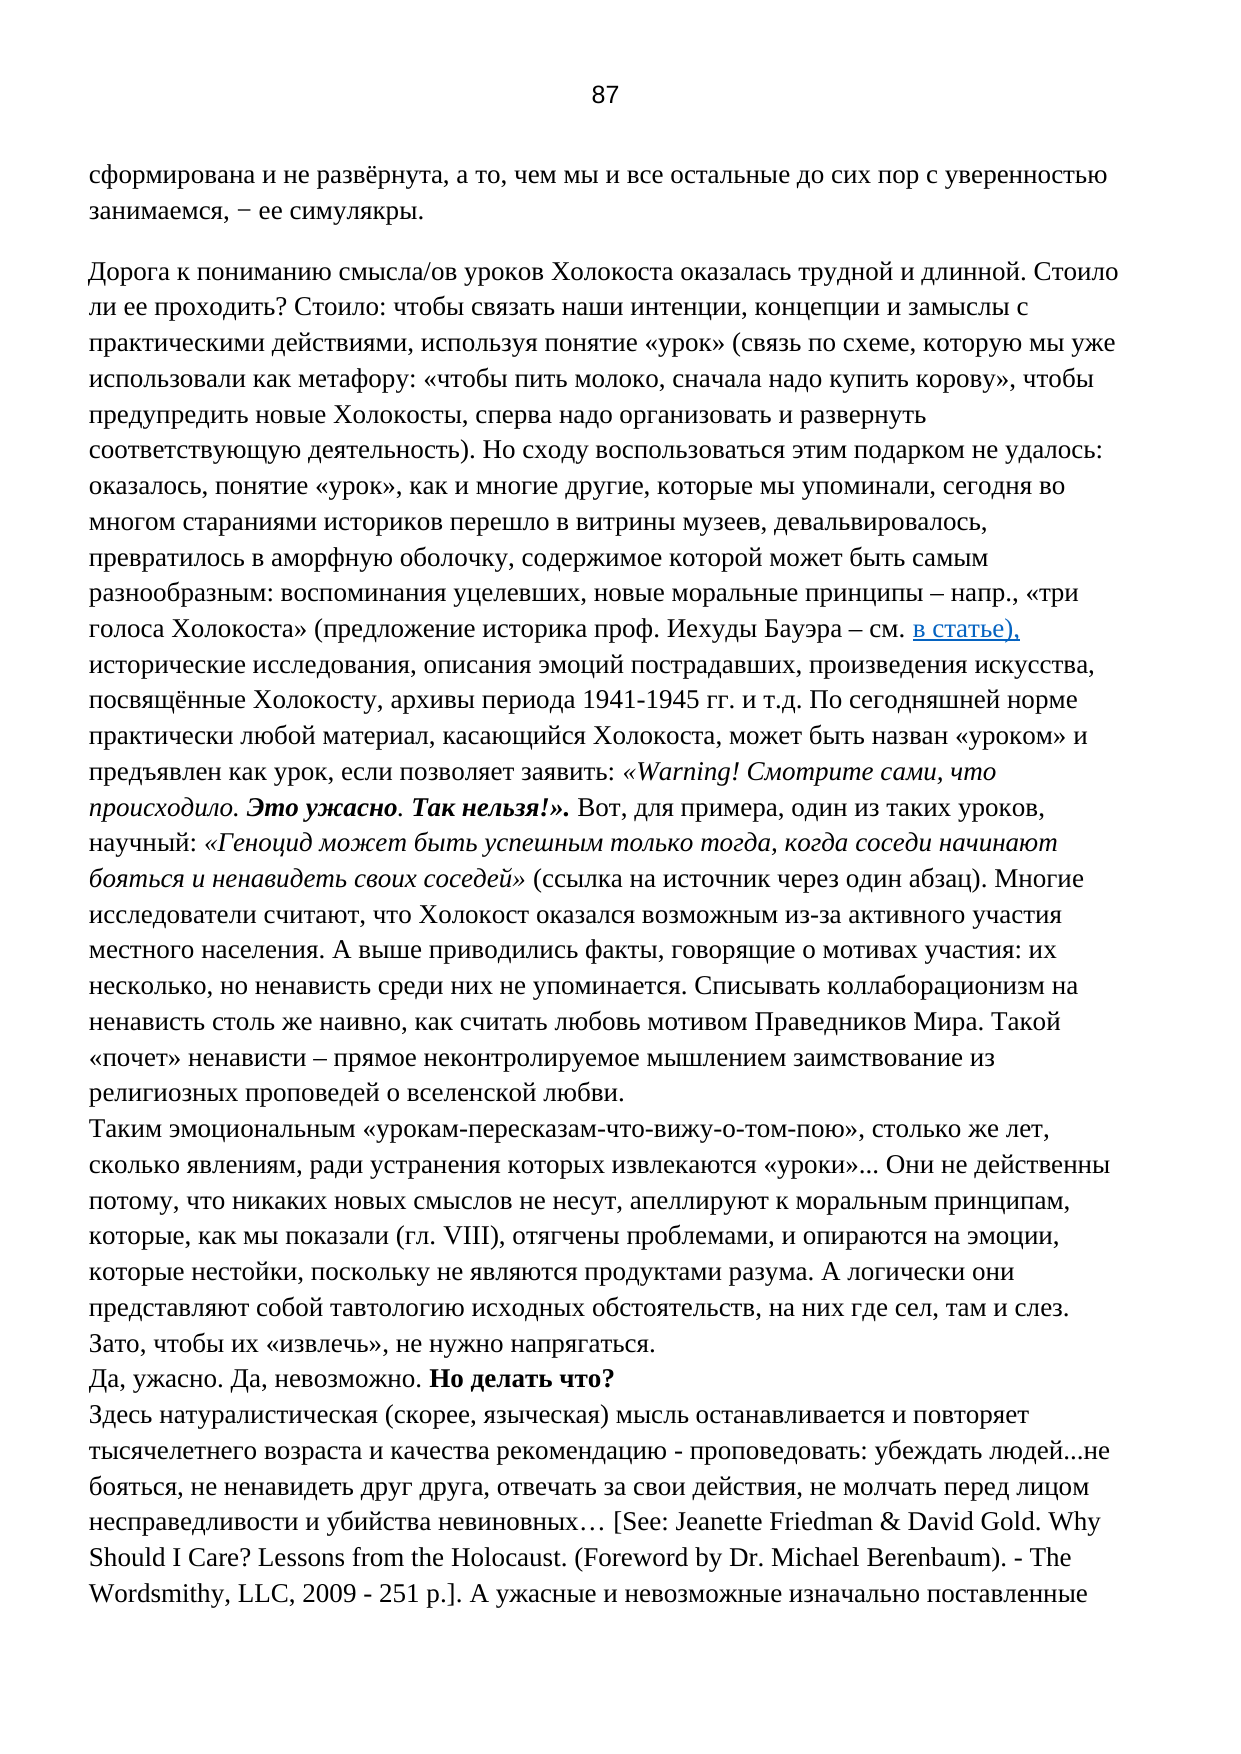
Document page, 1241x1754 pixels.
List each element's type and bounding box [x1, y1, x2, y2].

text [89, 158, 1122, 225]
text [88, 255, 1122, 1608]
